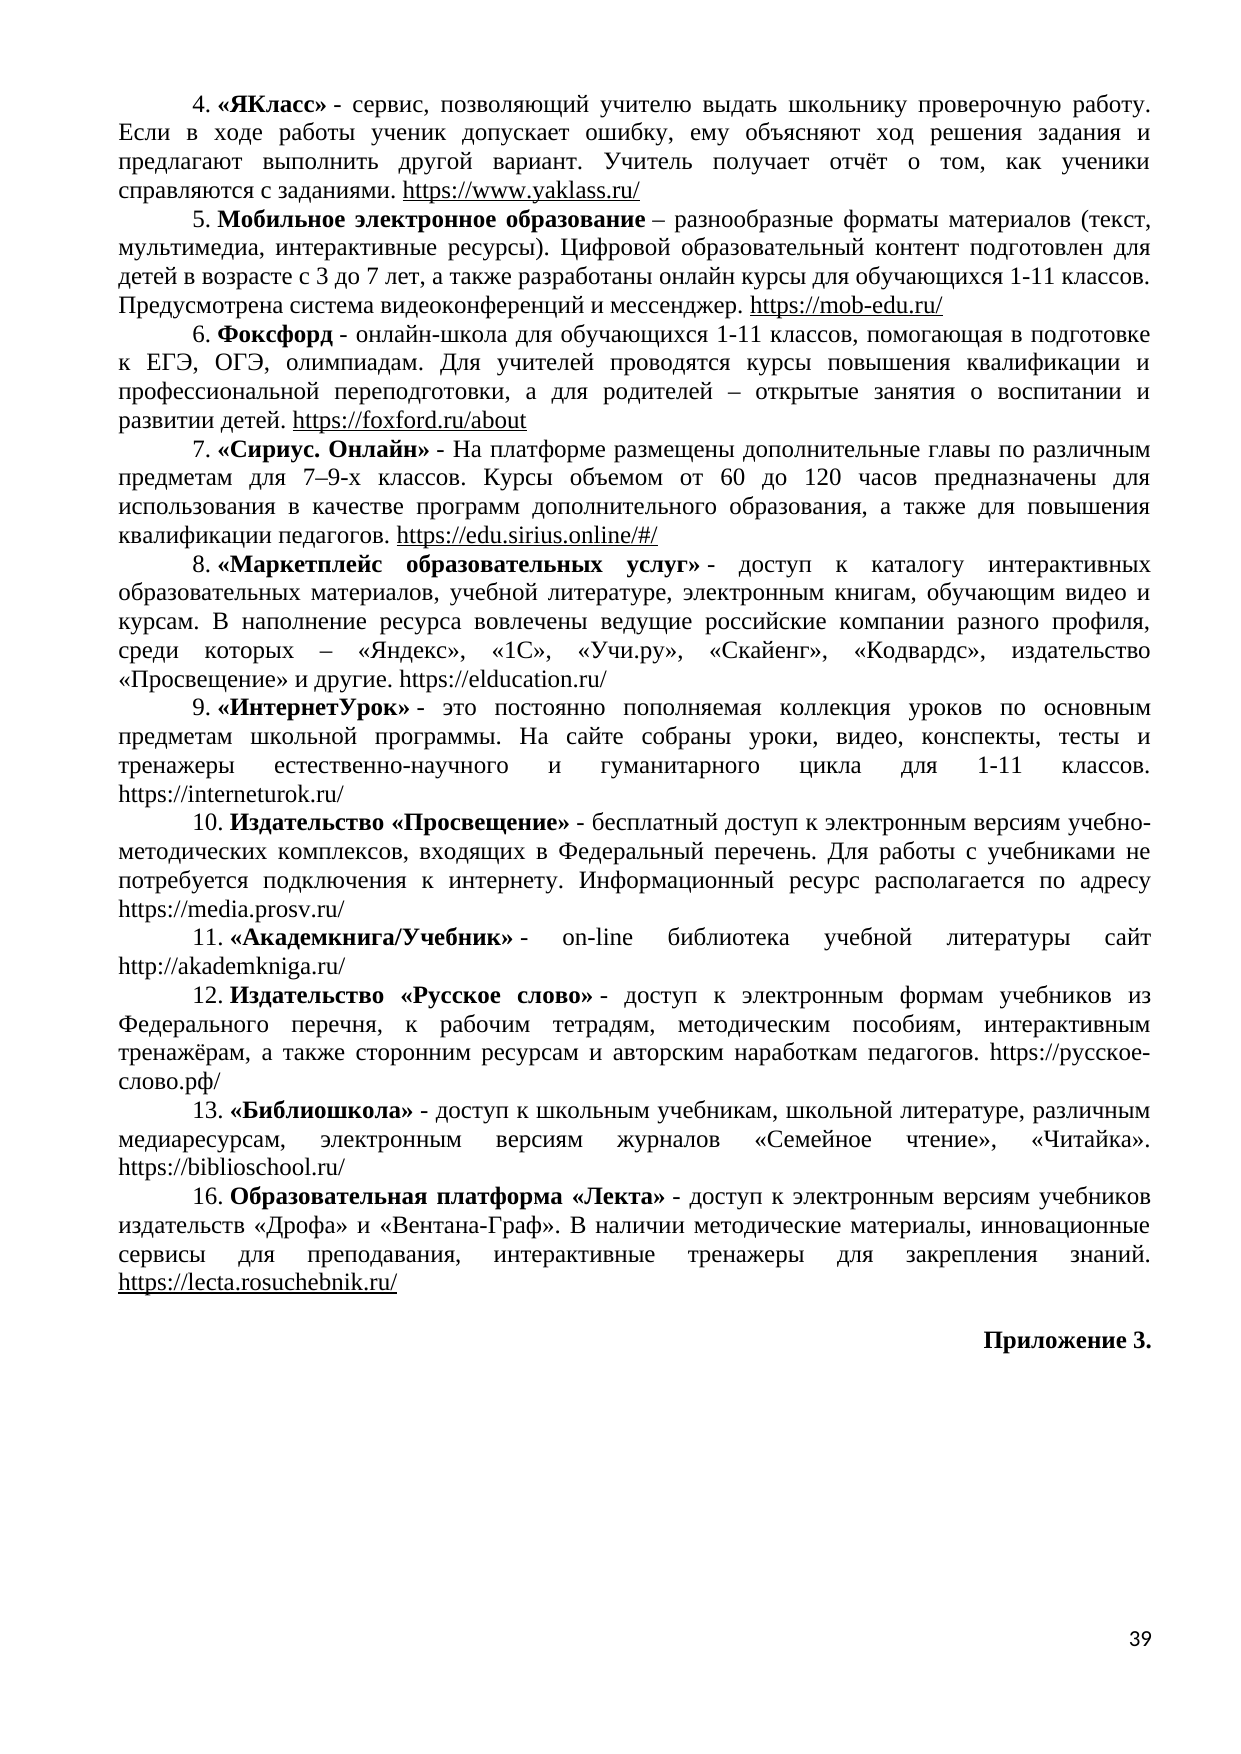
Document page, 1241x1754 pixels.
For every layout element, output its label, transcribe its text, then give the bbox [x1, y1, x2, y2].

text 12. Издательство «Русское слово» - доступ к электронным формам учебников из Федерального перечня, к рабочим тетрадям, методическим пособиям, интерактивным тренажёрам, а также сторонним ресурсам и авторским наработкам педагогов. https://русское-слово.рф/ [118, 980, 1152, 1095]
text 4. «ЯКласс» - сервис, позволяющий учителю выдать школьнику проверочную работу. Если в ходе работы ученик допускает ошибку, ему объясняют ход решения задания и предлагают выполнить другой вариант. Учитель получает отчёт о том, как ученики справляются с заданиями. https://www.yaklass.ru/ [118, 89, 1152, 204]
text 11. «Академкнига/Учебник» - on-line библиотека учебной литературы сайт http://akademkniga.ru/ [118, 922, 1152, 980]
text 6. Фоксфорд - онлайн-школа для обучающихся 1-11 классов, помогающая в подготовке к ЕГЭ, ОГЭ, олимпиадам. Для учителей проводятся курсы повышения квалификации и профессиональной переподготовки, а для родителей – открытые занятия о воспитании и развитии детей. https://foxford.ru/about [118, 319, 1152, 434]
text 9. «ИнтернетУрок» - это постоянно пополняемая коллекция уроков по основным предметам школьной программы. На сайте собраны уроки, видео, конспекты, тесты и тренажеры естественно-научного и гуманитарного цикла для 1-11 классов. https://interneturok.ru/ [118, 692, 1152, 807]
text 16. Образовательная платформа «Лекта» - доступ к электронным версиям учебников издательств «Дрофа» и «Вентана-Граф». В наличии методические материалы, инновационные сервисы для преподавания, интерактивные тренажеры для закрепления знаний. https://lecta.rosuchebnik.ru/ [118, 1181, 1152, 1296]
text 10. Издательство «Просвещение» - бесплатный доступ к электронным версиям учебно-методических комплексов, входящих в Федеральный перечень. Для работы с учебниками не потребуется подключения к интернету. Информационный ресурс располагается по адресу https://media.prosv.ru/ [118, 807, 1152, 922]
text 7. «Сириус. Онлайн» - На платформе размещены дополнительные главы по различным предметам для 7–9-х классов. Курсы объемом от 60 до 120 часов предназначены для использования в качестве программ дополнительного образования, а также для повышения квалификации педагогов. https://edu.sirius.online/#/ [118, 434, 1152, 549]
text 5. Мобильное электронное образование – разнообразные форматы материалов (текст, мультимедиа, интерактивные ресурсы). Цифровой образовательный контент подготовлен для детей в возрасте с 3 до 7 лет, а также разработаны онлайн курсы для обучающихся 1-11 классов. Предусмотрена система видеоконференций и мессенджер. https://mob-edu.ru/ [118, 204, 1152, 319]
text 8. «Маркетплейс образовательных услуг» - доступ к каталогу интерактивных образовательных материалов, учебной литературе, электронным книгам, обучающим видео и курсам. В наполнение ресурса вовлечены ведущие российские компании разного профиля, среди которых – «Яндекс», «1С», «Учи.ру», «Скайенг», «Кодвардс», издательство «Просвещение» и другие. https://elducation.ru/ [118, 549, 1152, 692]
text 13. «Библиошкола» - доступ к школьным учебникам, школьной литературе, различным медиаресурсам, электронным версиям журналов «Семейное чтение», «Читайка». https://biblioschool.ru/ [118, 1095, 1152, 1181]
text Приложение 3. [118, 1325, 1152, 1354]
